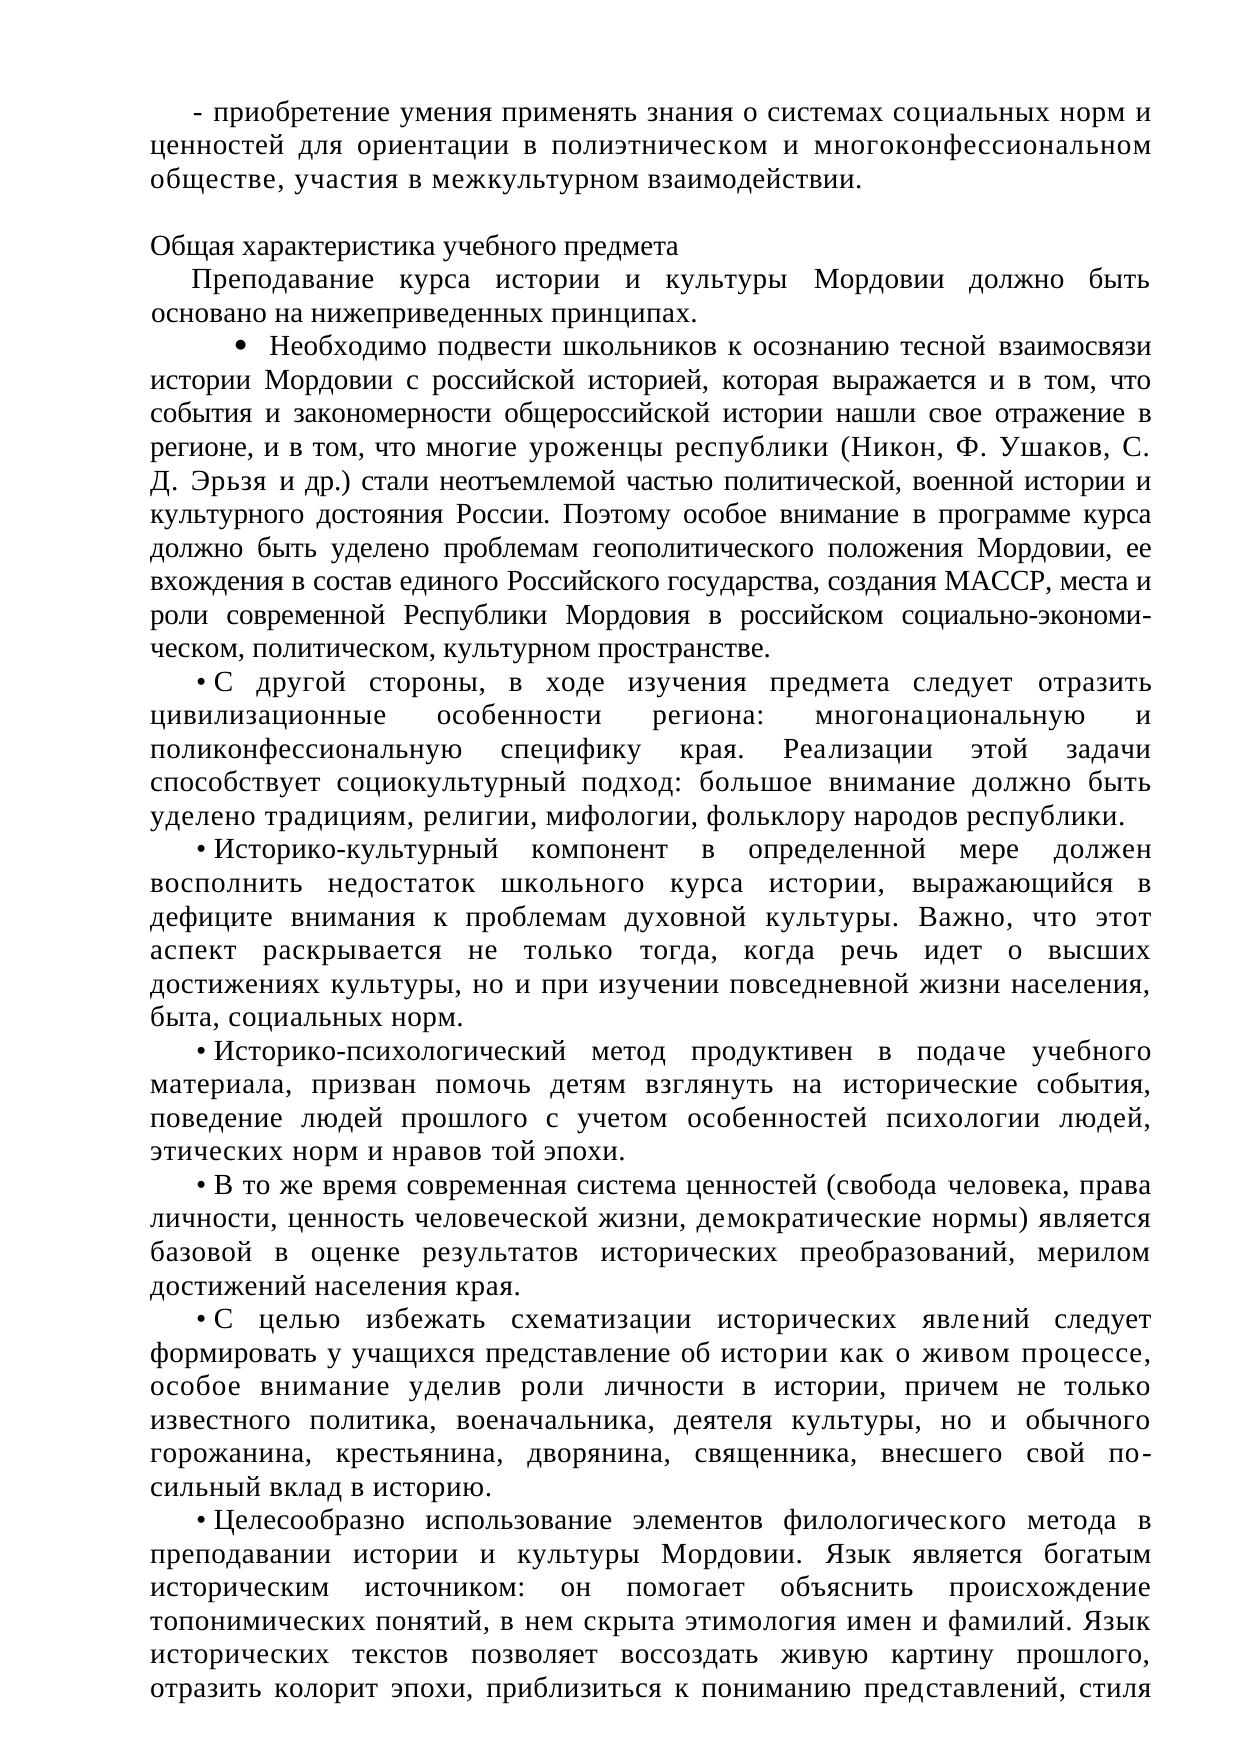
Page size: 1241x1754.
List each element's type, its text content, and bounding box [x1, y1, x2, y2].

list Историко-культурный компонент в определенной мере должен восполнить недостаток школьного курса истории, выражающийся в дефиците внимания к проблемам духовной культуры. Важно, что этот аспект раскрывается не только тогда, когда речь идет о высших достижениях культуры, но и при изучении повседневной жизни населения, быта, социальных норм. [150, 832, 1152, 1033]
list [150, 1502, 1152, 1704]
list С целью избежать схематизации исторических явлений следует формировать у учащихся представление об истории как о живом процессе, особое внимание уделив роли личности в истории, причем не только известного политика, военачальника, деятеля культуры, но и обычного горожанина, крестьянина, дворянина, священника, внесшего свой посильный вклад в историю. [150, 1301, 1152, 1502]
list Историко-психологический метод продуктивен в подаче учебного материала, призван помочь детям взглянуть на исторические события, поведение людей прошлого с учетом особенностей психологии людей, этических норм и нравов той эпохи. [150, 1033, 1152, 1167]
text Преподавание курса истории и культуры Мордовии должно быть основано на нижеприведенных принципах. [151, 261, 1150, 328]
text Общая характеристика учебного предмета [150, 228, 1152, 261]
text - приобретение умения применять знания о системах социальных норм и ценностей для ориентации в полиэтническом и многоконфессиональном обществе, участия в межкультурном взаимодействии. [150, 94, 1152, 194]
text Необходимо подвести школьников к осознанию тесной взаимосвязи истории Мордовии с российской историей, которая выражается и в том, что события и закономерности общероссийской истории нашли свое отражение в регионе, и в том, что многие уроженцы республики (Никон, Ф. Ушаков, С. Д. Эрьзя и др.) стали неотъемлемой частью политической, военной истории и культурного достояния России. Поэтому особое внимание в программе курса должно быть уделено проблемам геополитического положения Мордовии, ее вхождения в состав единого Российского государства, создания МАССР, места и роли современной Республики Мордовия в российском социально-экономическом, политическом, культурном пространстве. [150, 328, 1152, 664]
list С другой стороны, в ходе изучения предмета следует отразить цивилизационные особенности региона: многонациональную и поликонфессиональную специфику края. Реализации этой задачи способствует социокультурный подход: большое внимание должно быть уделено традициям, религии, мифологии, фольклору народов республики. [150, 664, 1152, 832]
list В то же время современная система ценностей (свобода человека, права личности, ценность человеческой жизни, демократические нормы) является базовой в оценке результатов исторических преобразований, мерилом достижений населения края. [150, 1167, 1152, 1301]
